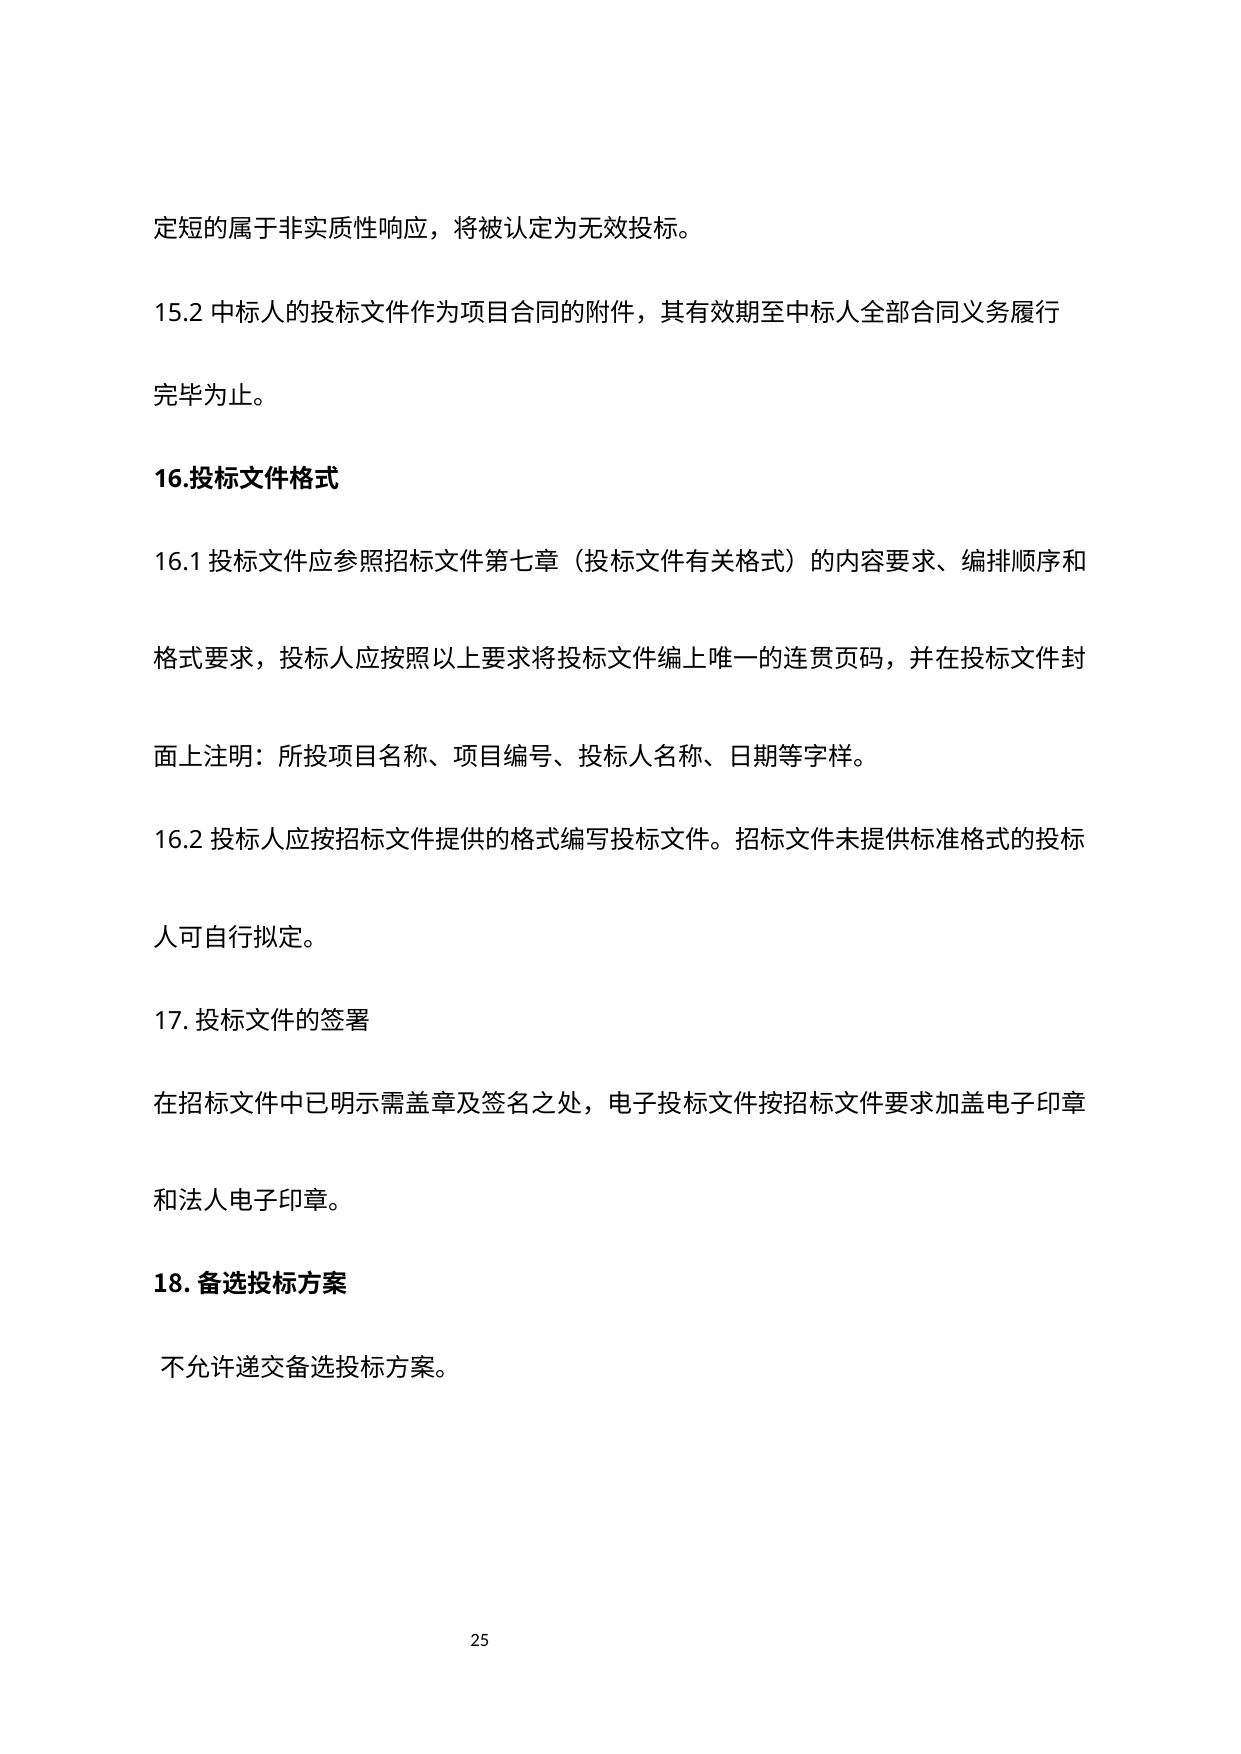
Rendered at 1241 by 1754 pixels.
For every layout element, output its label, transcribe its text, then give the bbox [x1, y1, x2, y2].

text 15.2 中标人的投标文件作为项目合同的附件，其有效期至中标人全部合同义务履行 [153, 278, 1087, 343]
text 16.投标文件格式 [153, 444, 1087, 509]
text 16.1投标文件应参照招标文件第七章（投标文件有关格式）的内容要求、编排顺序和格式要求，投标人应按照以上要求将投标文件编上唯一的连贯页码，并在投标文件封面上注明：所投项目名称、项目编号、投标人名称、日期等字样。 [153, 527, 1087, 787]
text 完毕为止。 [153, 361, 1087, 426]
text 16.2 投标人应按招标文件提供的格式编写投标文件。招标文件未提供标准格式的投标人可自行拟定。 [153, 805, 1087, 968]
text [153, 194, 1087, 259]
text 18. 备选投标方案 [153, 1249, 1087, 1314]
text 在招标文件中已明示需盖章及签名之处，电子投标文件按招标文件要求加盖电子印章和法人电子印章。 [153, 1069, 1087, 1231]
text 不允许递交备选投标方案。 [153, 1333, 1087, 1398]
text 17. 投标文件的签署 [153, 986, 1087, 1051]
